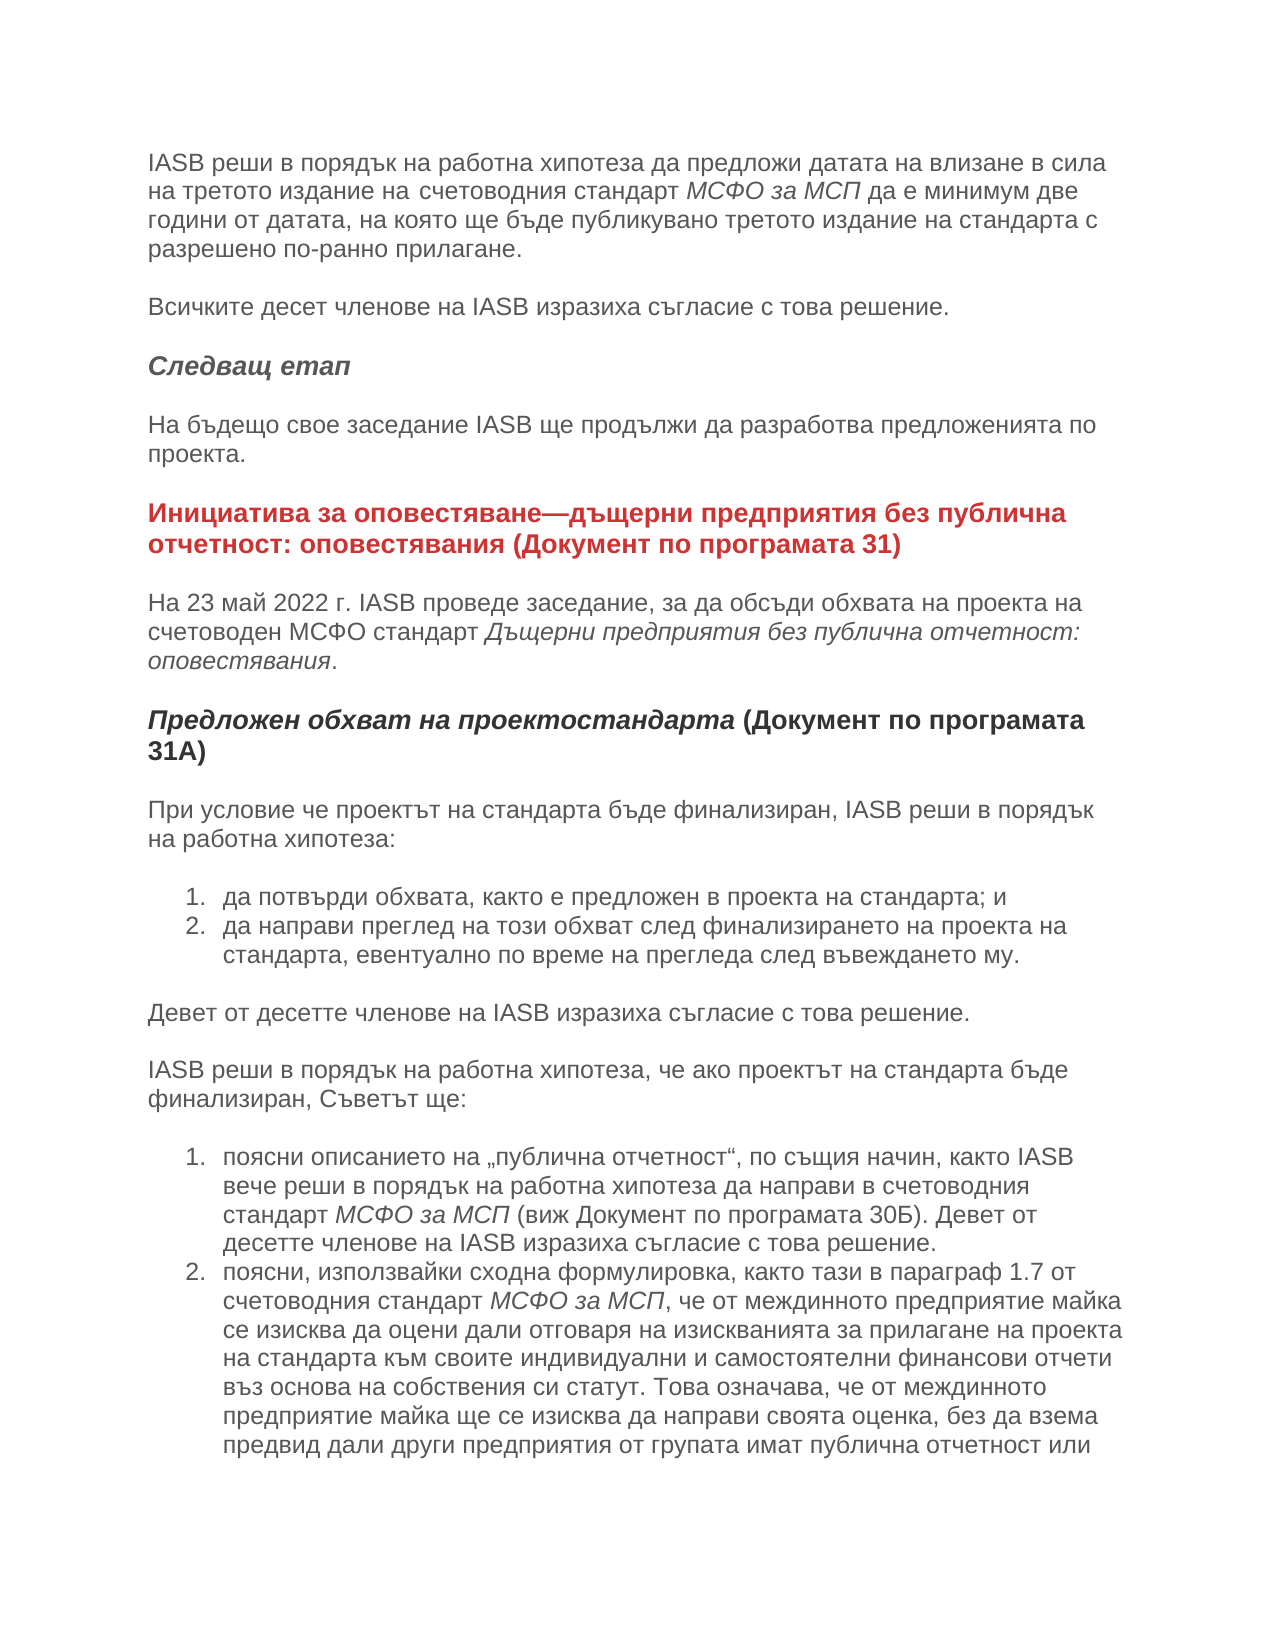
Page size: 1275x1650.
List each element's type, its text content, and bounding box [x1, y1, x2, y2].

list да потвърди обхвата, както е предложен в проекта на стандарта; и [185, 882, 1127, 911]
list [185, 1257, 1127, 1458]
text IASB реши в порядък на работна хипотеза да предложи датата на влизане в сила на третото издание на счетоводния стандарт МСФО за МСП да е минимум две години от датата, на която ще бъде публикувано третото издание на стандарта с разрешено по-ранно прилагане. [148, 148, 1127, 263]
text Предложен обхват на проектостандарта (Документ по програмата 31A) [148, 704, 1127, 766]
text На 23 май 2022 г. IASB проведе заседание, за да обсъди обхвата на проекта на счетоводен МСФО стандарт Дъщерни предприятия без публична отчетност: оповестявания. [148, 588, 1127, 675]
list да направи преглед на този обхват след финализирането на проекта на стандарта, евентуално по време на прегледа след въвеждането му. [185, 911, 1127, 968]
text Инициатива за оповестяване—дъщерни предприятия без публична отчетност: оповестявания (Документ по програмата 31) [148, 497, 1127, 559]
text На бъдещо свое заседание IASB ще продължи да разработва предложенията по проекта. [148, 410, 1127, 468]
list поясни описанието на „публична отчетност“, по същия начин, както IASB вече реши в порядък на работна хипотеза да направи в счетоводния стандарт МСФО за МСП (виж Документ по програмата 30Б). Девет от десетте членове на IASB изразиха съгласие с това решение. [185, 1142, 1127, 1257]
text При условие че проектът на стандарта бъде финализиран, IASB реши в порядък на работна хипотеза: [148, 796, 1127, 853]
text Следващ етап [148, 350, 1127, 381]
text Всичките десет членове на IASB изразиха съгласие с това решение. [148, 292, 1127, 321]
text Девет от десетте членове на IASB изразиха съгласие с това решение. [148, 998, 1127, 1026]
text IASB реши в порядък на работна хипотеза, че ако проектът на стандарта бъде финализиран, Съветът ще: [148, 1056, 1127, 1113]
